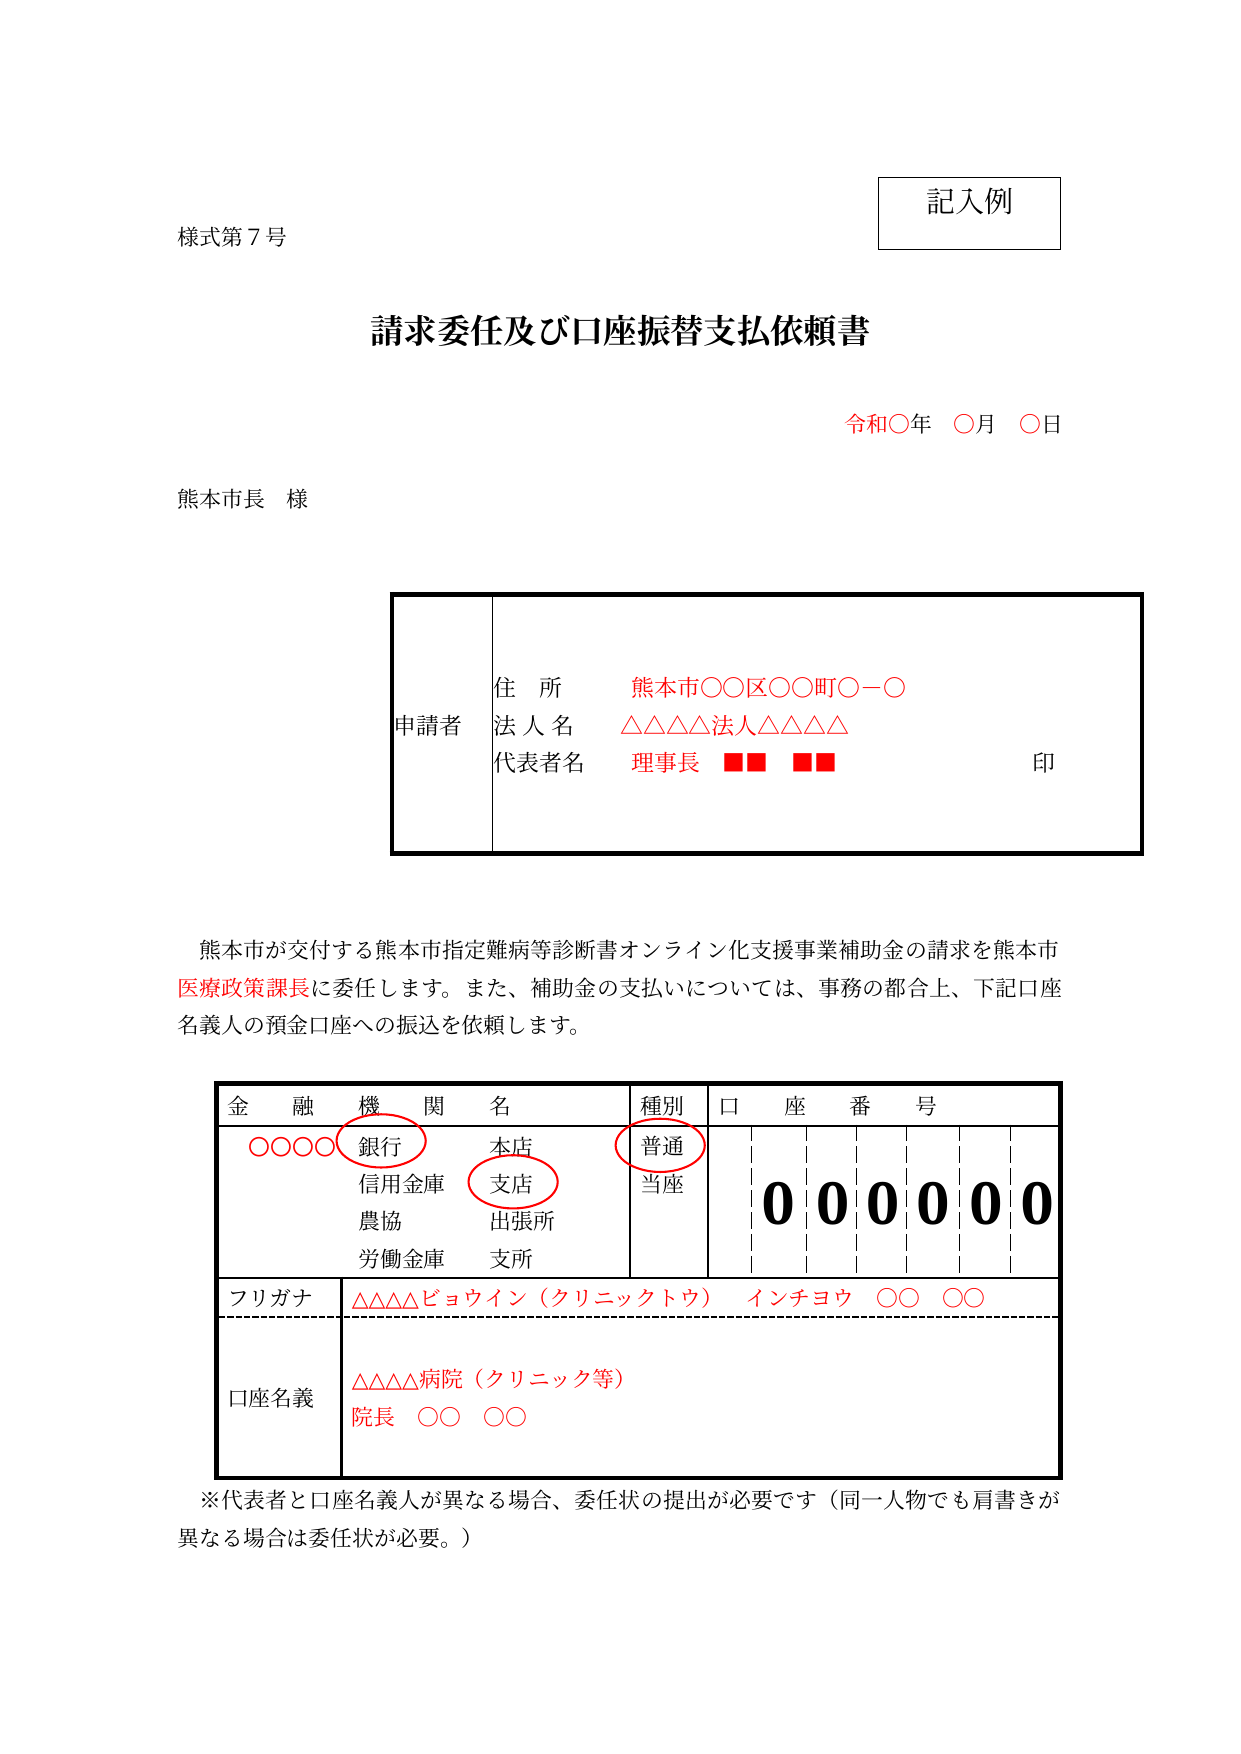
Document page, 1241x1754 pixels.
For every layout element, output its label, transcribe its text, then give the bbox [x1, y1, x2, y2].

table_cell 0 [959, 1127, 1010, 1277]
table_header 申請者 [394, 597, 492, 851]
text 請求委任及び口座振替支払依頼書 [177, 292, 1063, 367]
table_cell △△△△ビョウイン（クリニックトウ） インチヨウ 〇〇 〇〇 [343, 1279, 1058, 1316]
table_header 口 座 番 号 [709, 1086, 1058, 1124]
table_cell 0 [906, 1127, 959, 1277]
table_header 金 融 機 関 名 [219, 1086, 629, 1124]
table_cell フリガナ [219, 1279, 340, 1316]
table_cell 0 [856, 1127, 906, 1277]
table_header 種別 [631, 1086, 707, 1124]
table_header 住 所 熊本市〇〇区〇〇町〇－〇 法 人 名 △△△△法人△△△△ 代表者名 理事長 ■■ ■■ 印 [493, 597, 1140, 851]
text ※代表者と口座名義人が異なる場合、委任状の提出が必要です（同一人物でも肩書きが異なる場合は委任状が必要。） [177, 1480, 1063, 1555]
text 熊本市が交付する熊本市指定難病等診断書オンライン化支援事業補助金の請求を熊本市医療政策課長に委任します。また、補助金の支払いについては、事務の都合上、下記口座名義人の預金口座への振込を依頼します。 [177, 931, 1063, 1043]
table_cell 口座名義 [219, 1316, 340, 1476]
table_cell 0 [751, 1127, 806, 1277]
table_cell 0 [806, 1127, 856, 1277]
table_cell 普通 当座 [631, 1127, 707, 1277]
text 様式第７号 [177, 217, 1063, 254]
text 令和〇年 〇月 〇日 [177, 404, 1063, 442]
table_cell 0 [1010, 1127, 1058, 1277]
text 熊本市長 様 [177, 479, 1063, 517]
table_cell 〇〇〇〇 銀行 本店 信用金庫 支店 農協 出張所 労働金庫 支所 [219, 1127, 629, 1277]
table_cell [709, 1127, 751, 1277]
table_cell △△△△病院（クリニック等） 院長 〇〇 〇〇 [343, 1316, 1058, 1476]
